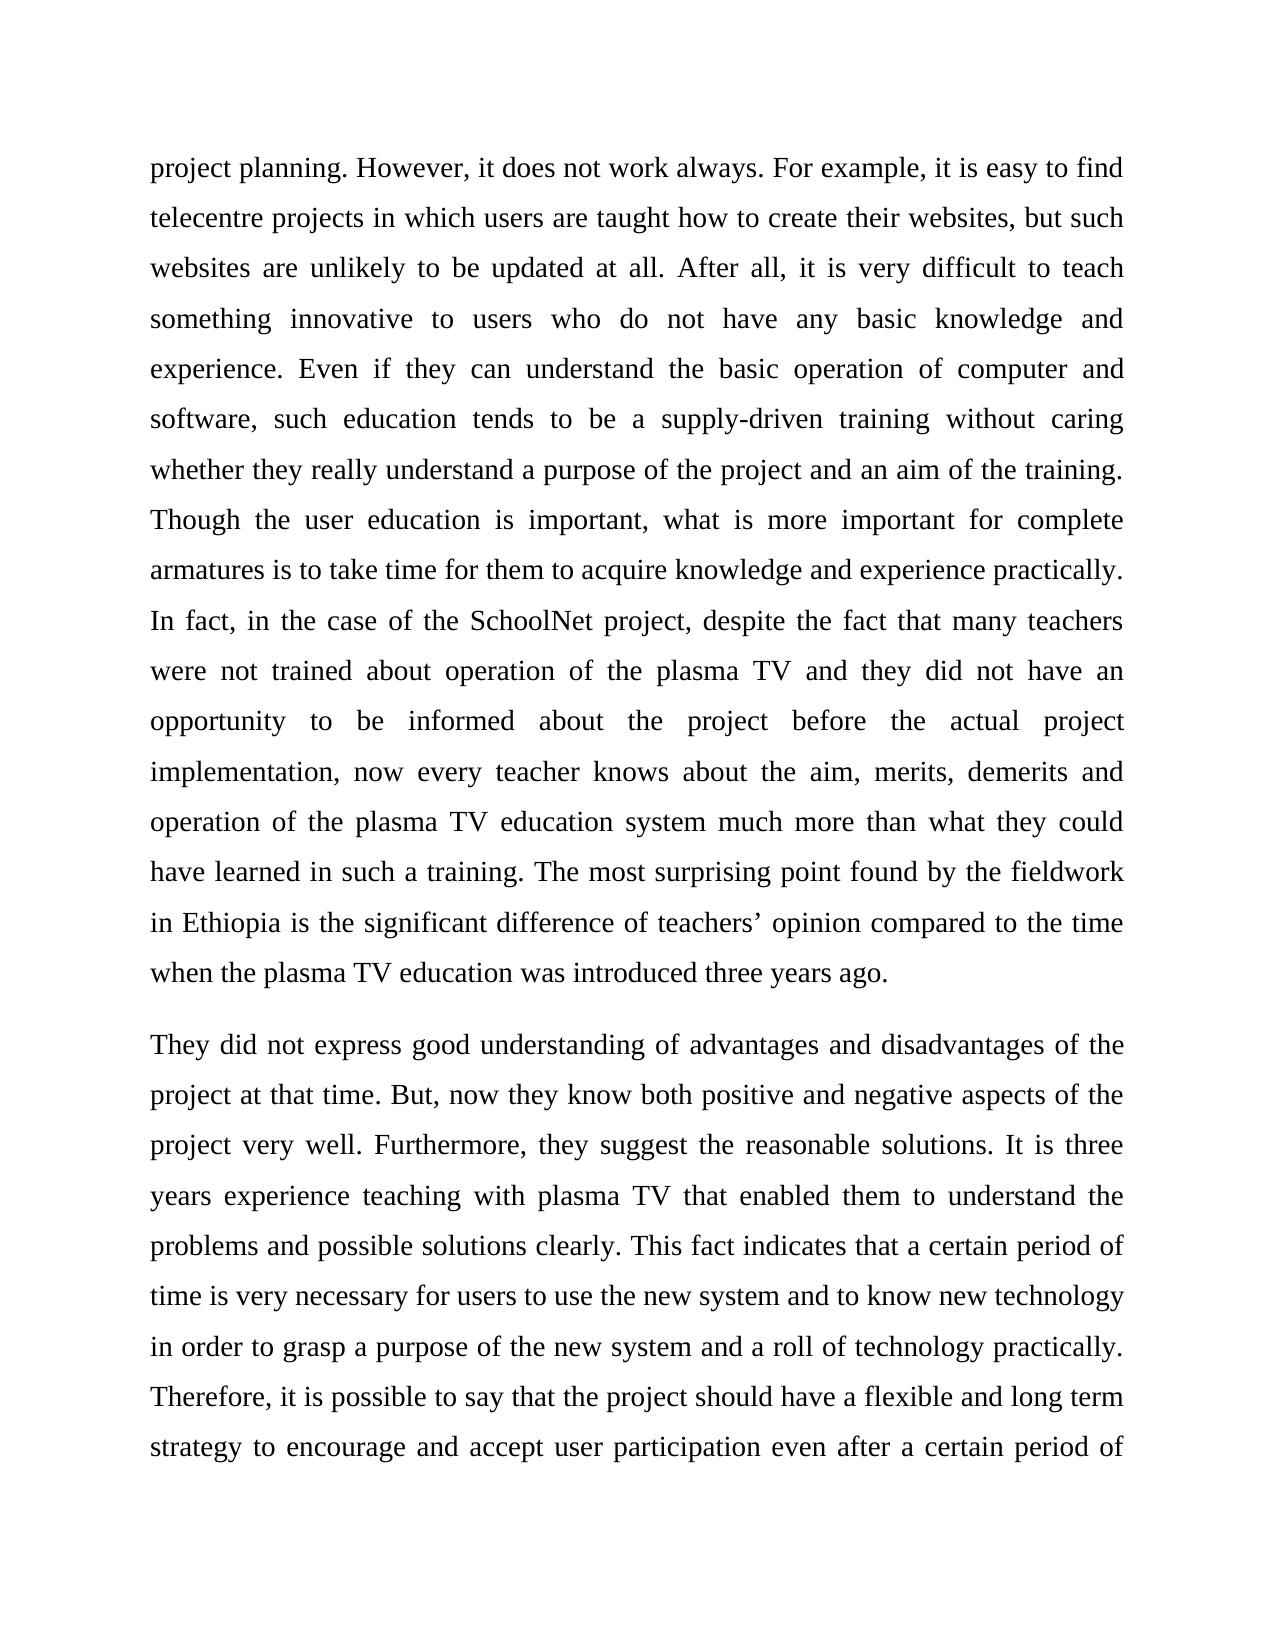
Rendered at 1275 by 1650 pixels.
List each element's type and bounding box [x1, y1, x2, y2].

text [150, 150, 1125, 988]
text [150, 1027, 1125, 1463]
